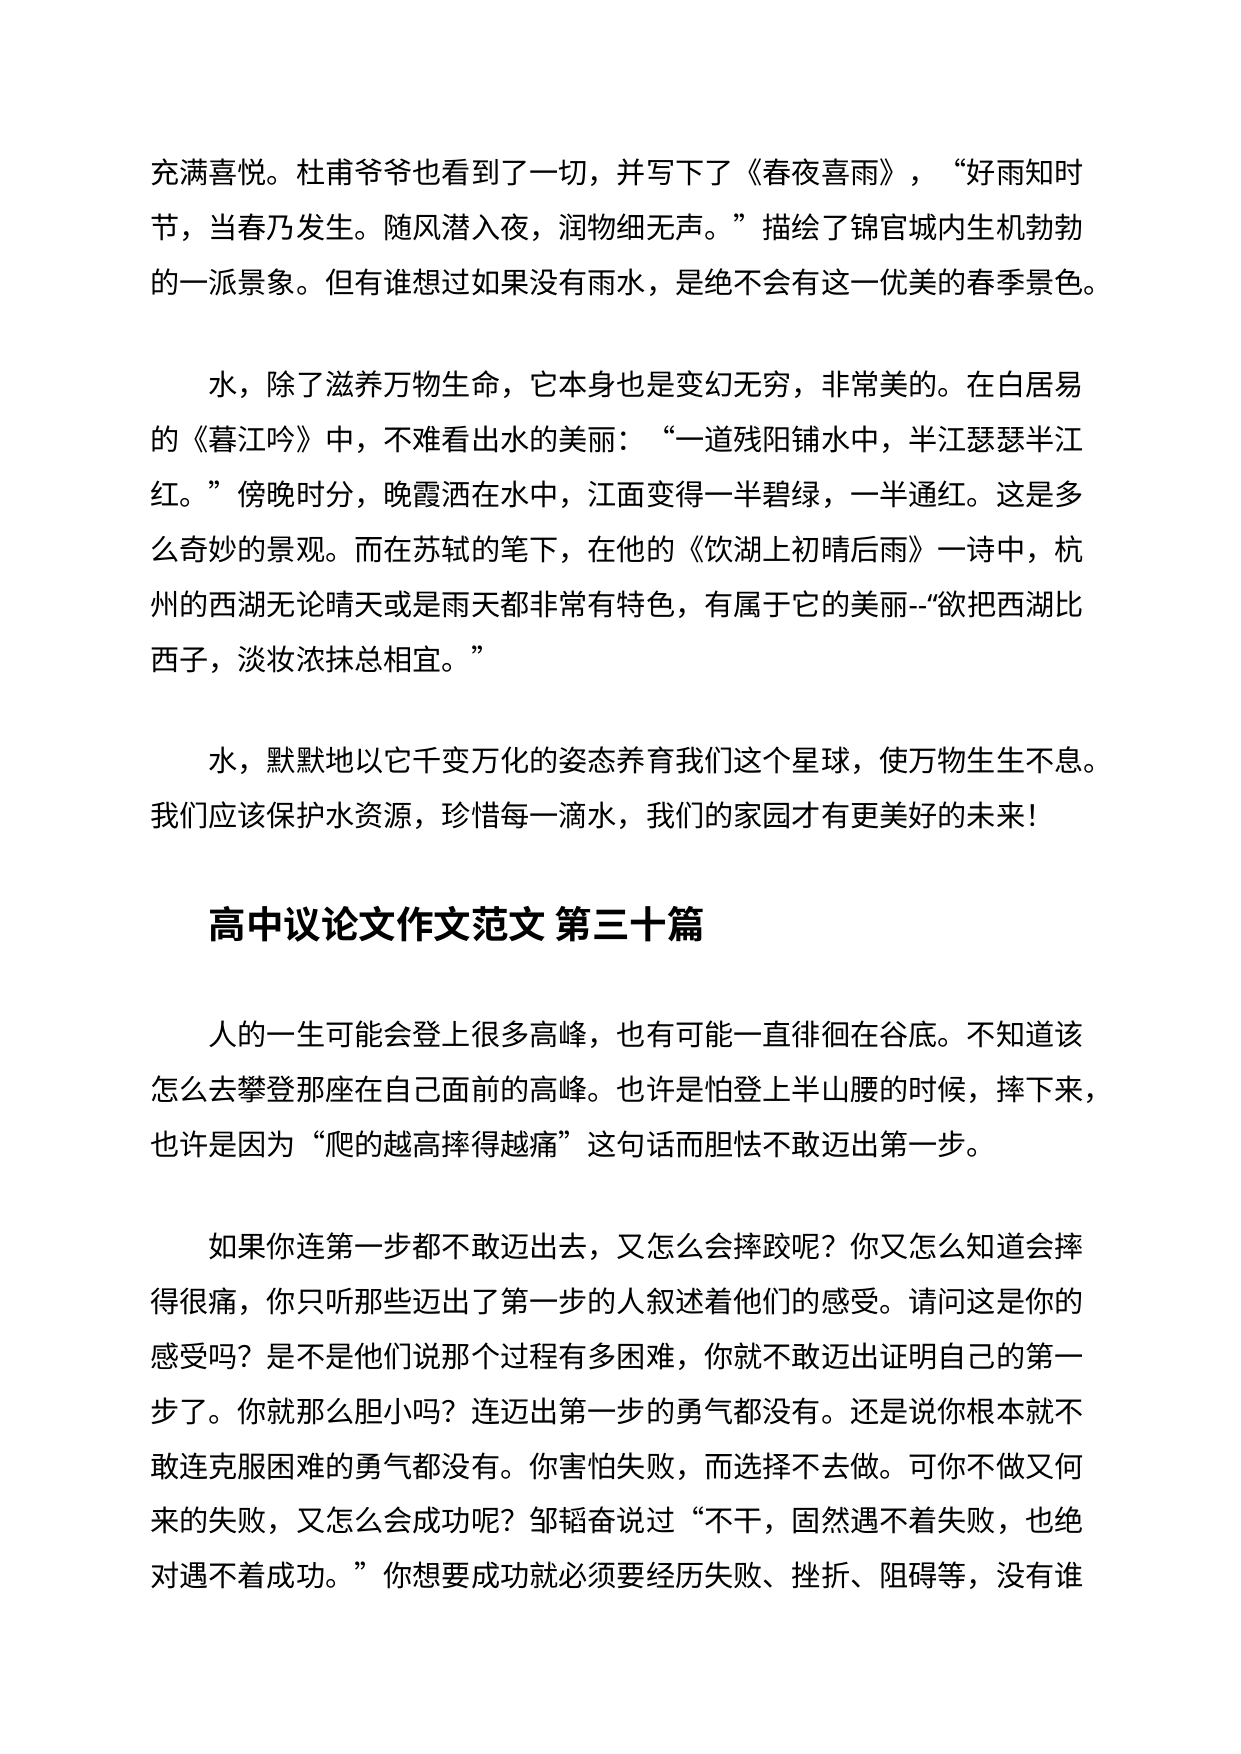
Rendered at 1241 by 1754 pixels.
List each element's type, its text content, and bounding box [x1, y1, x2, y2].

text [150, 150, 1090, 302]
text 水，默默地以它千变万化的姿态养育我们这个星球，使万物生生不息。我们应该保护水资源，珍惜每一滴水，我们的家园才有更美好的未来！ [150, 738, 1090, 835]
text 高中议论文作文范文 第三十篇 [150, 894, 1090, 949]
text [150, 1223, 1090, 1595]
text 水，除了滋养万物生命，它本身也是变幻无穷，非常美的。在白居易的《暮江吟》中，不难看出水的美丽：“一道残阳铺水中，半江瑟瑟半江红。”傍晚时分，晚霞洒在水中，江面变得一半碧绿，一半通红。这是多么奇妙的景观。而在苏轼的笔下，在他的《饮湖上初晴后雨》一诗中，杭州的西湖无论晴天或是雨天都非常有特色，有属于它的美丽--“欲把西湖比西子，淡妆浓抹总相宜。” [150, 362, 1090, 678]
text 人的一生可能会登上很多高峰，也有可能一直徘徊在谷底。不知道该怎么去攀登那座在自己面前的高峰。也许是怕登上半山腰的时候，摔下来，也许是因为“爬的越高摔得越痛”这句话而胆怯不敢迈出第一步。 [150, 1012, 1090, 1164]
